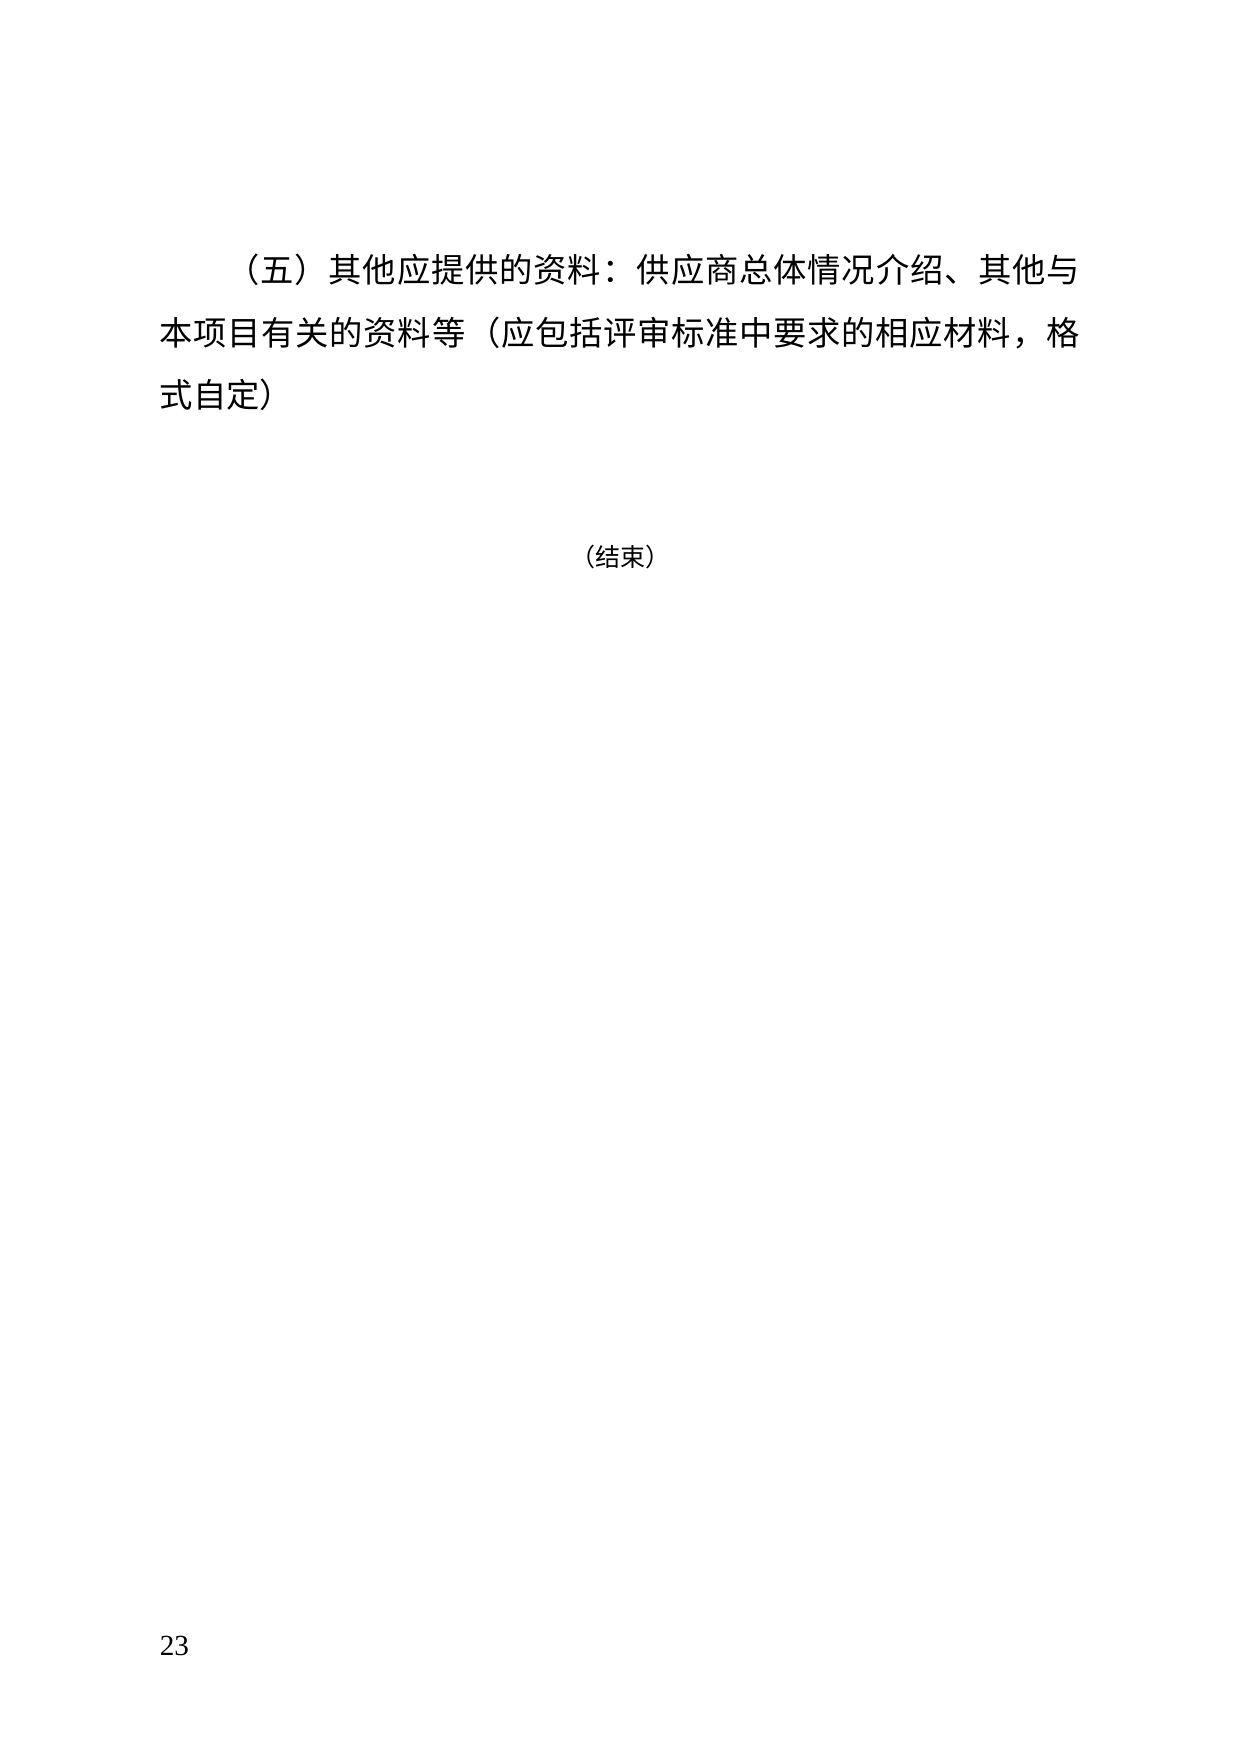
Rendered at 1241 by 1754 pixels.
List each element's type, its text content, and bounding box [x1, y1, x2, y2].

text （结束） [159, 524, 1081, 577]
text （五）其他应提供的资料：供应商总体情况介绍、其他与本项目有关的资料等（应包括评审标准中要求的相应材料，格式自定） [159, 233, 1081, 420]
